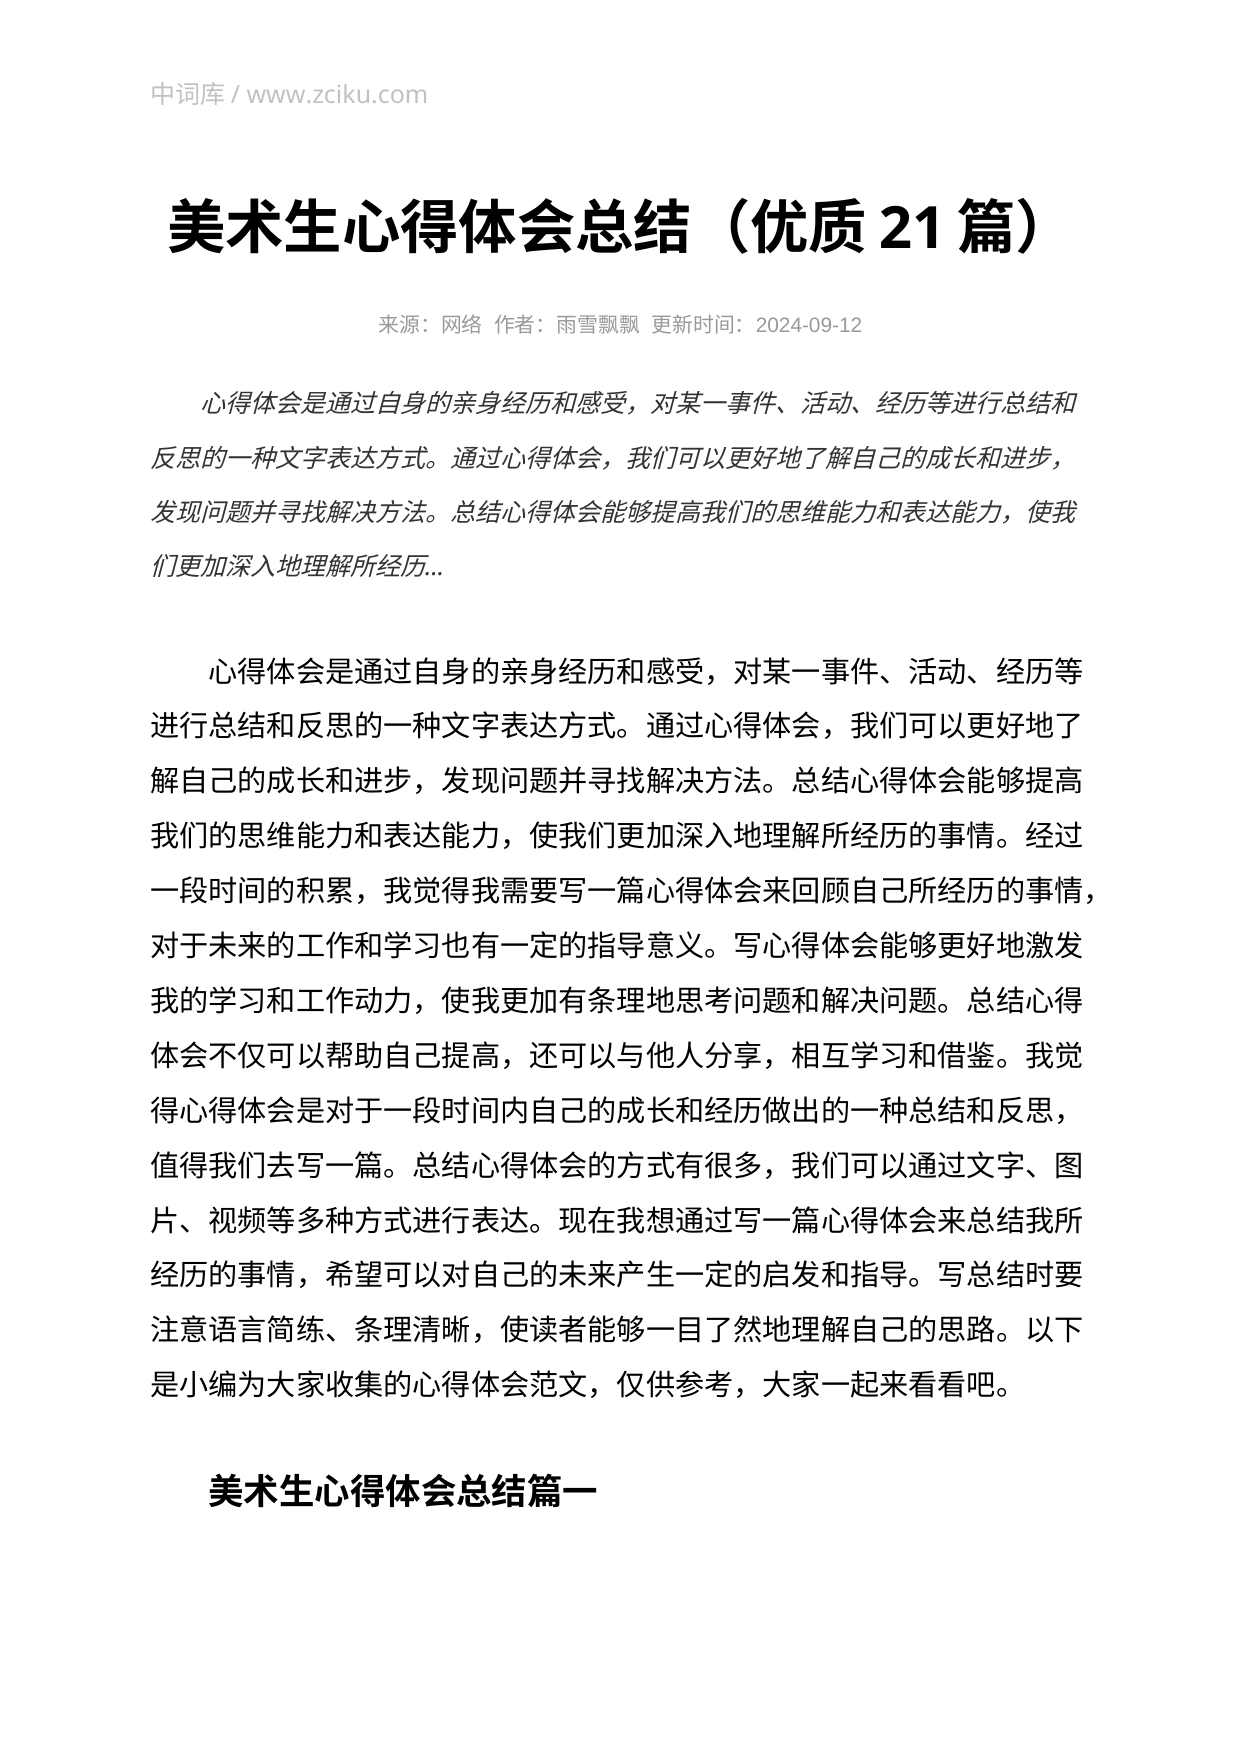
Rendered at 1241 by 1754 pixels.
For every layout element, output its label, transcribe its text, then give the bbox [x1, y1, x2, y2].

text 心得体会是通过自身的亲身经历和感受，对某一事件、活动、经历等进行总结和反思的一种文字表达方式。通过心得体会，我们可以更好地了解自己的成长和进步，发现问题并寻找解决方法。总结心得体会能够提高我们的思维能力和表达能力，使我们更加深入地理解所经历的事情。经过一段时间的积累，我觉得我需要写一篇心得体会来回顾自己所经历的事情，对于未来的工作和学习也有一定的指导意义。写心得体会能够更好地激发我的学习和工作动力，使我更加有条理地思考问题和解决问题。总结心得体会不仅可以帮助自己提高，还可以与他人分享，相互学习和借鉴。我觉得心得体会是对于一段时间内自己的成长和经历做出的一种总结和反思，值得我们去写一篇。总结心得体会的方式有很多，我们可以通过文字、图片、视频等多种方式进行表达。现在我想通过写一篇心得体会来总结我所经历的事情，希望可以对自己的未来产生一定的启发和指导。写总结时要注意语言简练、条理清晰，使读者能够一目了然地理解自己的思路。以下是小编为大家收集的心得体会范文，仅供参考，大家一起来看看吧。 [150, 648, 1090, 1404]
subtitle 美术生心得体会总结（优质21篇） [150, 181, 1090, 266]
text 心得体会是通过自身的亲身经历和感受，对某一事件、活动、经历等进行总结和反思的一种文字表达方式。通过心得体会，我们可以更好地了解自己的成长和进步，发现问题并寻找解决方法。总结心得体会能够提高我们的思维能力和表达能力，使我们更加深入地理解所经历... [150, 384, 1090, 583]
text 美术生心得体会总结篇一 [150, 1463, 1090, 1515]
text 来源：网络 作者：雨雪飘飘 更新时间：2024-09-12 [150, 313, 1090, 337]
